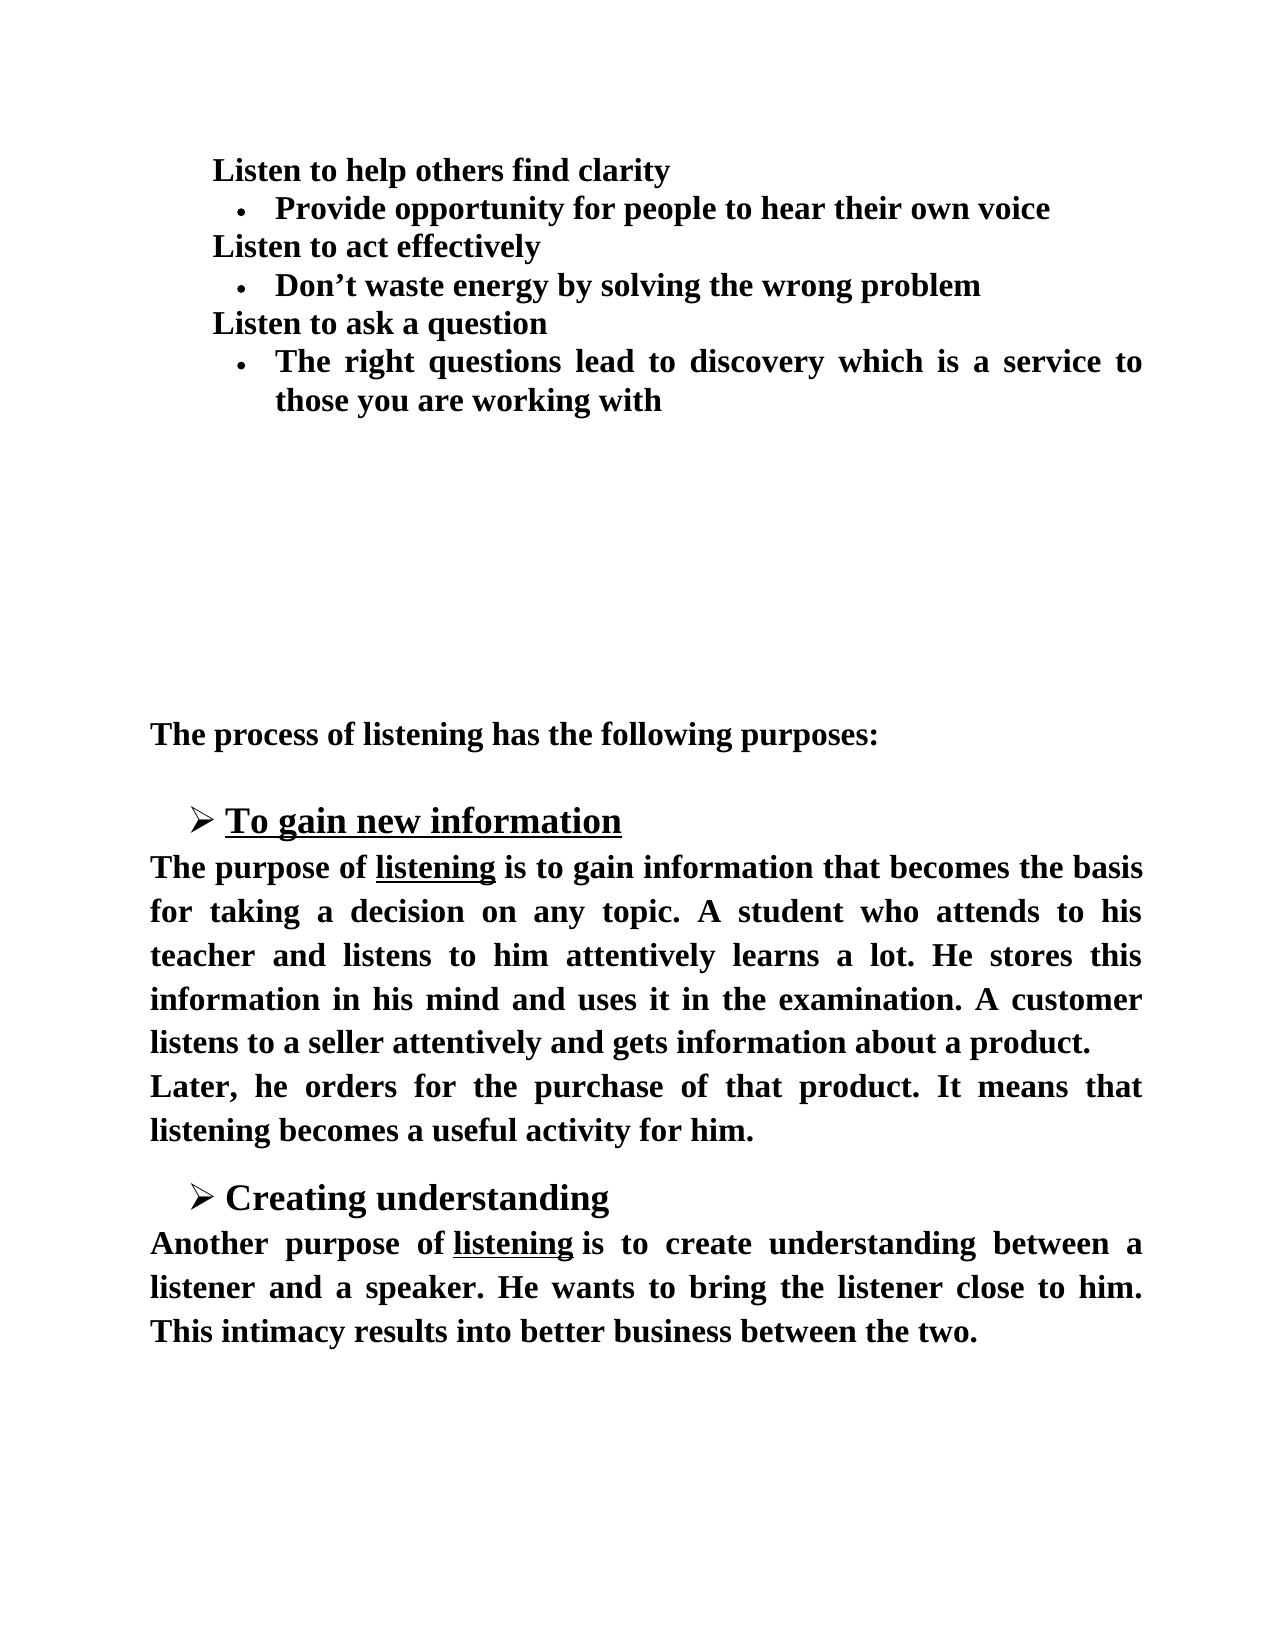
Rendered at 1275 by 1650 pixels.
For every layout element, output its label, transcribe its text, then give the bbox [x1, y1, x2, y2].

list Listen to help others find clarity [175, 150, 1144, 188]
list Provide opportunity for people to hear their own voice [237, 188, 1144, 227]
text Later, he orders for the purchase of that product. It means that listening becomes a useful activity for him. [150, 1061, 1144, 1148]
subtitle The process of listening has the following purposes: [150, 668, 1144, 752]
list Don’t waste energy by solving the wrong problem [237, 265, 1144, 303]
subtitle To gain new information [187, 799, 1144, 842]
list The right questions lead to discovery which is a service to those you are working with [237, 342, 1144, 418]
list Listen to ask a question [175, 303, 1144, 342]
text The purpose of listening is to gain information that becomes the basis for taking a decision on any topic. A student who attends to his teacher and listens to him attentively learns a lot. He stores this information in his mind and uses it in the examination. A customer listens to a seller attentively and gets information about a product. [150, 842, 1144, 1061]
text Another purpose of listening is to create understanding between a listener and a speaker. He wants to bring the listener close to him. This intimacy results into better business between the two. [150, 1218, 1144, 1349]
subtitle Creating understanding [187, 1175, 1144, 1218]
list Listen to act effectively [175, 227, 1144, 265]
